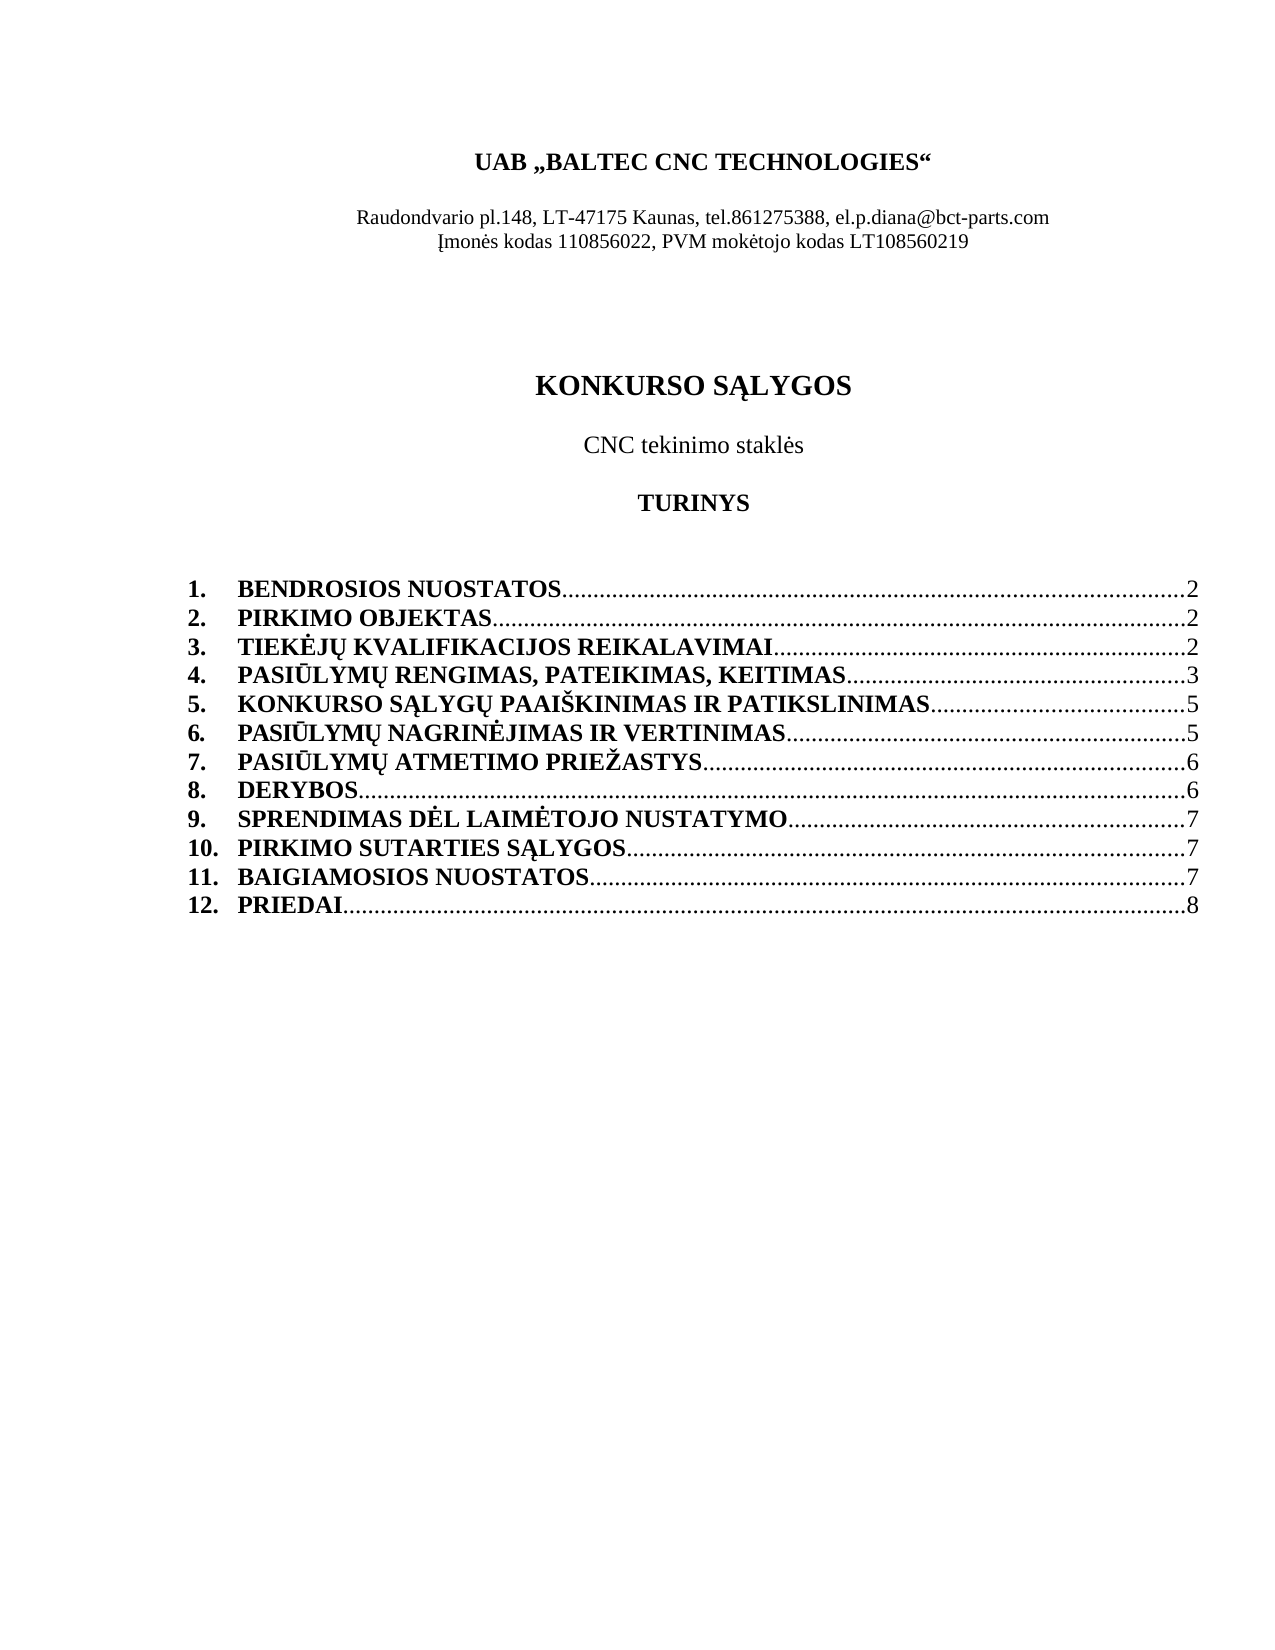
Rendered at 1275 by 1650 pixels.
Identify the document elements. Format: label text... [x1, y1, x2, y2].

text 3. TIEKĖJŲ KVALIFIKACIJOS REIKALAVIMAI 2 [187, 632, 1200, 660]
text 1. BENDROSIOS NUOSTATOS 2 [187, 574, 1200, 603]
text Raudondvario pl.148, LT-47175 Kaunas, tel.861275388, el.p.diana@bct-parts.com [187, 205, 1218, 229]
text TURINYS [187, 488, 1200, 517]
text 12. Priedai 8 [187, 890, 1200, 919]
text UAB „BALTEC CNC Technologies“ [187, 147, 1218, 176]
text 9. SPRENDIMAS DĖL LAIMĖTOJO NUSTATYMO 7 [187, 804, 1200, 833]
text 6. PASIŪLYMŲ NAGRINĖJIMAS IR VERTINIMAS 5 [187, 718, 1200, 747]
text CNC tekinimo staklės [187, 430, 1200, 459]
text 11. Baigiamosios nuostatos 7 [187, 862, 1200, 890]
text 2. PIRKIMO OBJEKTAS 2 [187, 603, 1200, 632]
text 8. Derybos 6 [187, 775, 1200, 804]
text 10. PIRKIMO SUTARTIES SĄLYGOS 7 [187, 833, 1200, 862]
text Įmonės kodas 110856022, PVM mokėtojo kodas LT108560219 [187, 229, 1218, 253]
text KONKURSO SĄLYGOS [187, 368, 1200, 402]
text 5. KONKURSO SĄLYGŲ PAAIŠKINIMAS IR PATIKSLINIMAS 5 [187, 689, 1200, 718]
text 7. PASIŪLYMŲ ATMETIMO PRIEŽASTYS 6 [187, 747, 1200, 775]
text 4. PASIŪLYMŲ RENGIMAS, PATEIKIMAS, KEITIMAS 3 [187, 660, 1200, 689]
